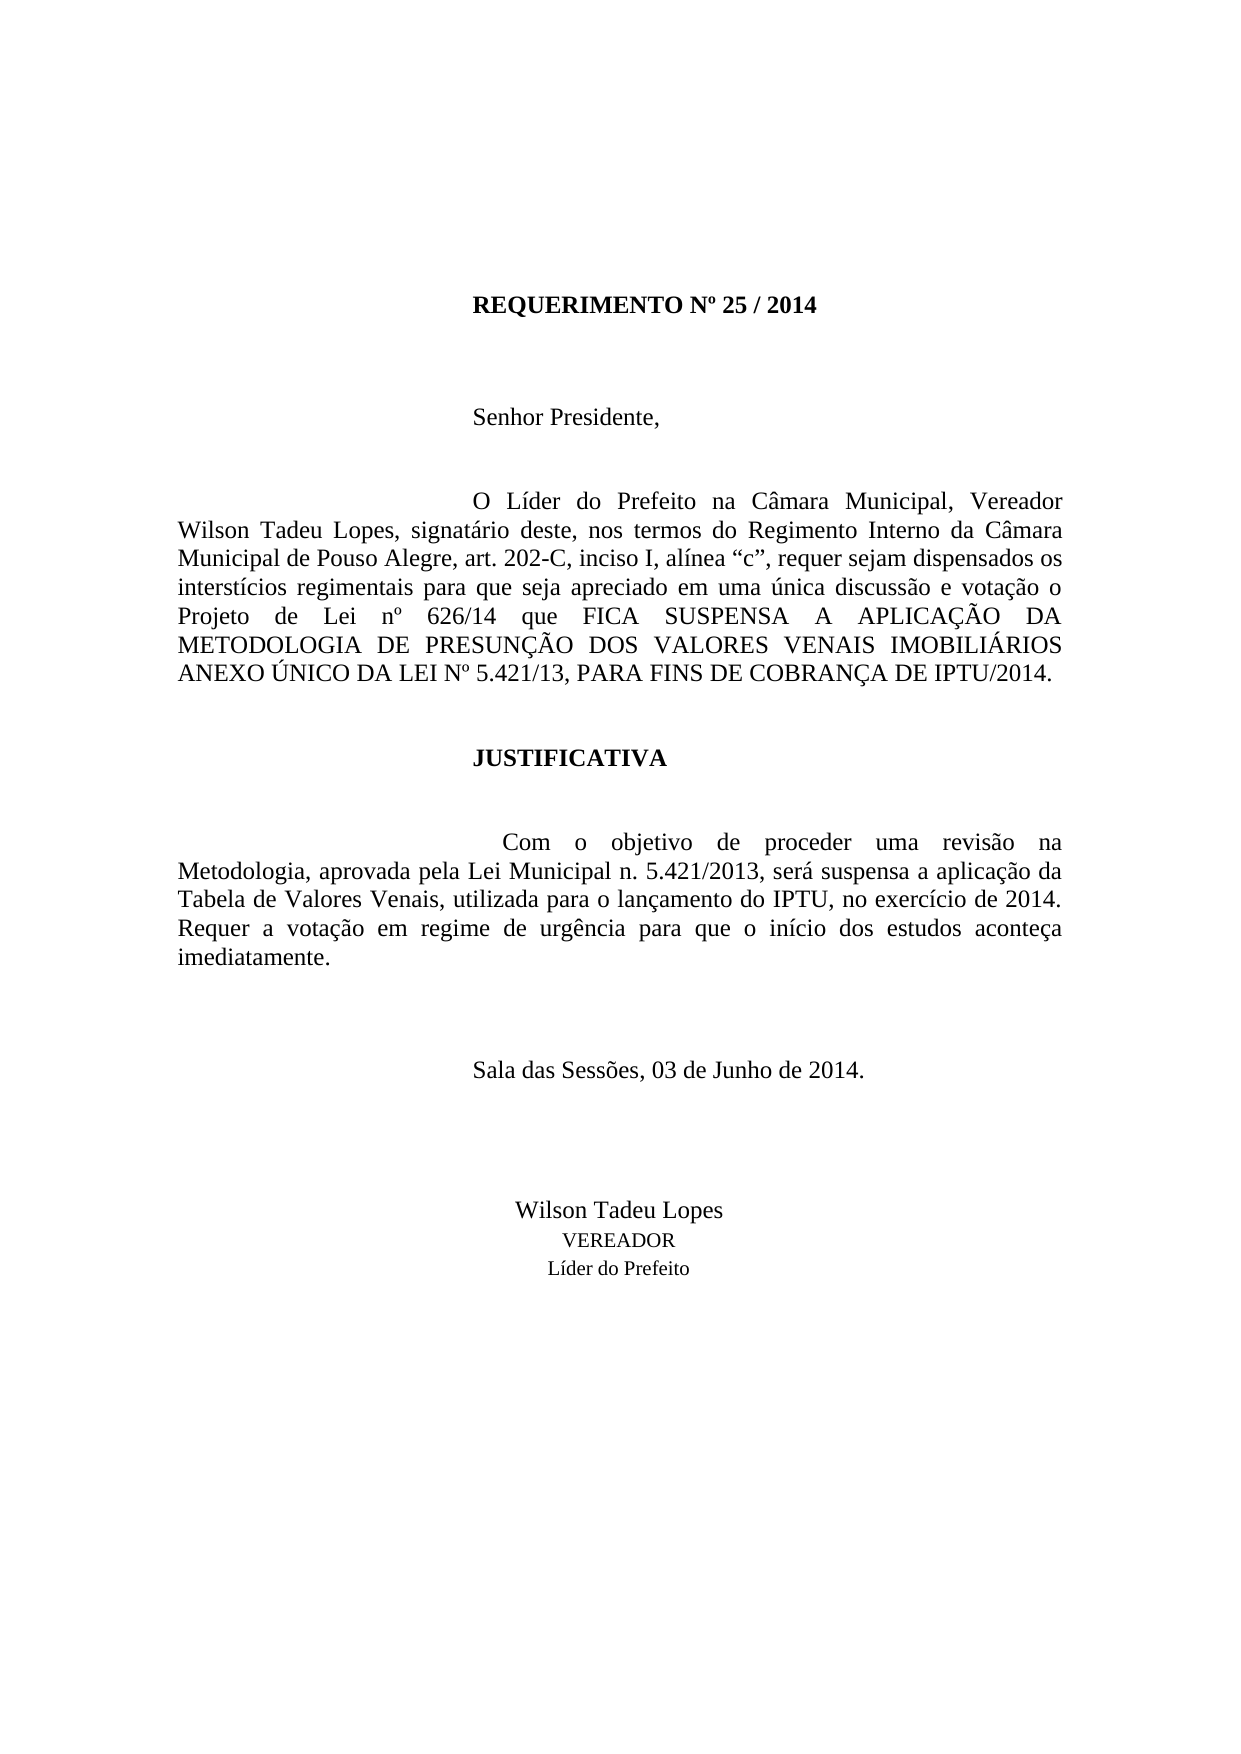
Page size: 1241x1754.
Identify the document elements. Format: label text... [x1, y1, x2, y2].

text REQUERIMENTO Nº 25 / 2014 [472, 290, 1063, 319]
table_cell VEREADOR Líder do Prefeito [170, 1228, 1062, 1284]
text Senhor Presidente, [472, 402, 1063, 431]
table_header Wilson Tadeu Lopes [170, 1195, 1062, 1228]
text O Líder do Prefeito na Câmara Municipal, Vereador Wilson Tadeu Lopes, signatário deste, nos termos do Regimento Interno da Câmara Municipal de Pouso Alegre, art. 202-C, inciso I, alínea “c”, requer sejam dispensados os interstícios regimentais para que seja apreciado em uma única discussão e votação o Projeto de Lei nº 626/14 que FICA SUSPENSA A APLICAÇÃO DA METODOLOGIA DE PRESUNÇÃO DOS VALORES VENAIS IMOBILIÁRIOS ANEXO ÚNICO DA LEI Nº 5.421/13, PARA FINS DE COBRANÇA DE IPTU/2014. [177, 486, 1063, 687]
text Com o objetivo de proceder uma revisão na Metodologia, aprovada pela Lei Municipal n. 5.421/2013, será suspensa a aplicação da Tabela de Valores Venais, utilizada para o lançamento do IPTU, no exercício de 2014. Requer a votação em regime de urgência para que o início dos estudos aconteça imediatamente. [177, 827, 1063, 971]
text Sala das Sessões, 03 de Junho de 2014. [177, 1055, 1063, 1084]
text JUSTIFICATIVA [177, 743, 945, 772]
